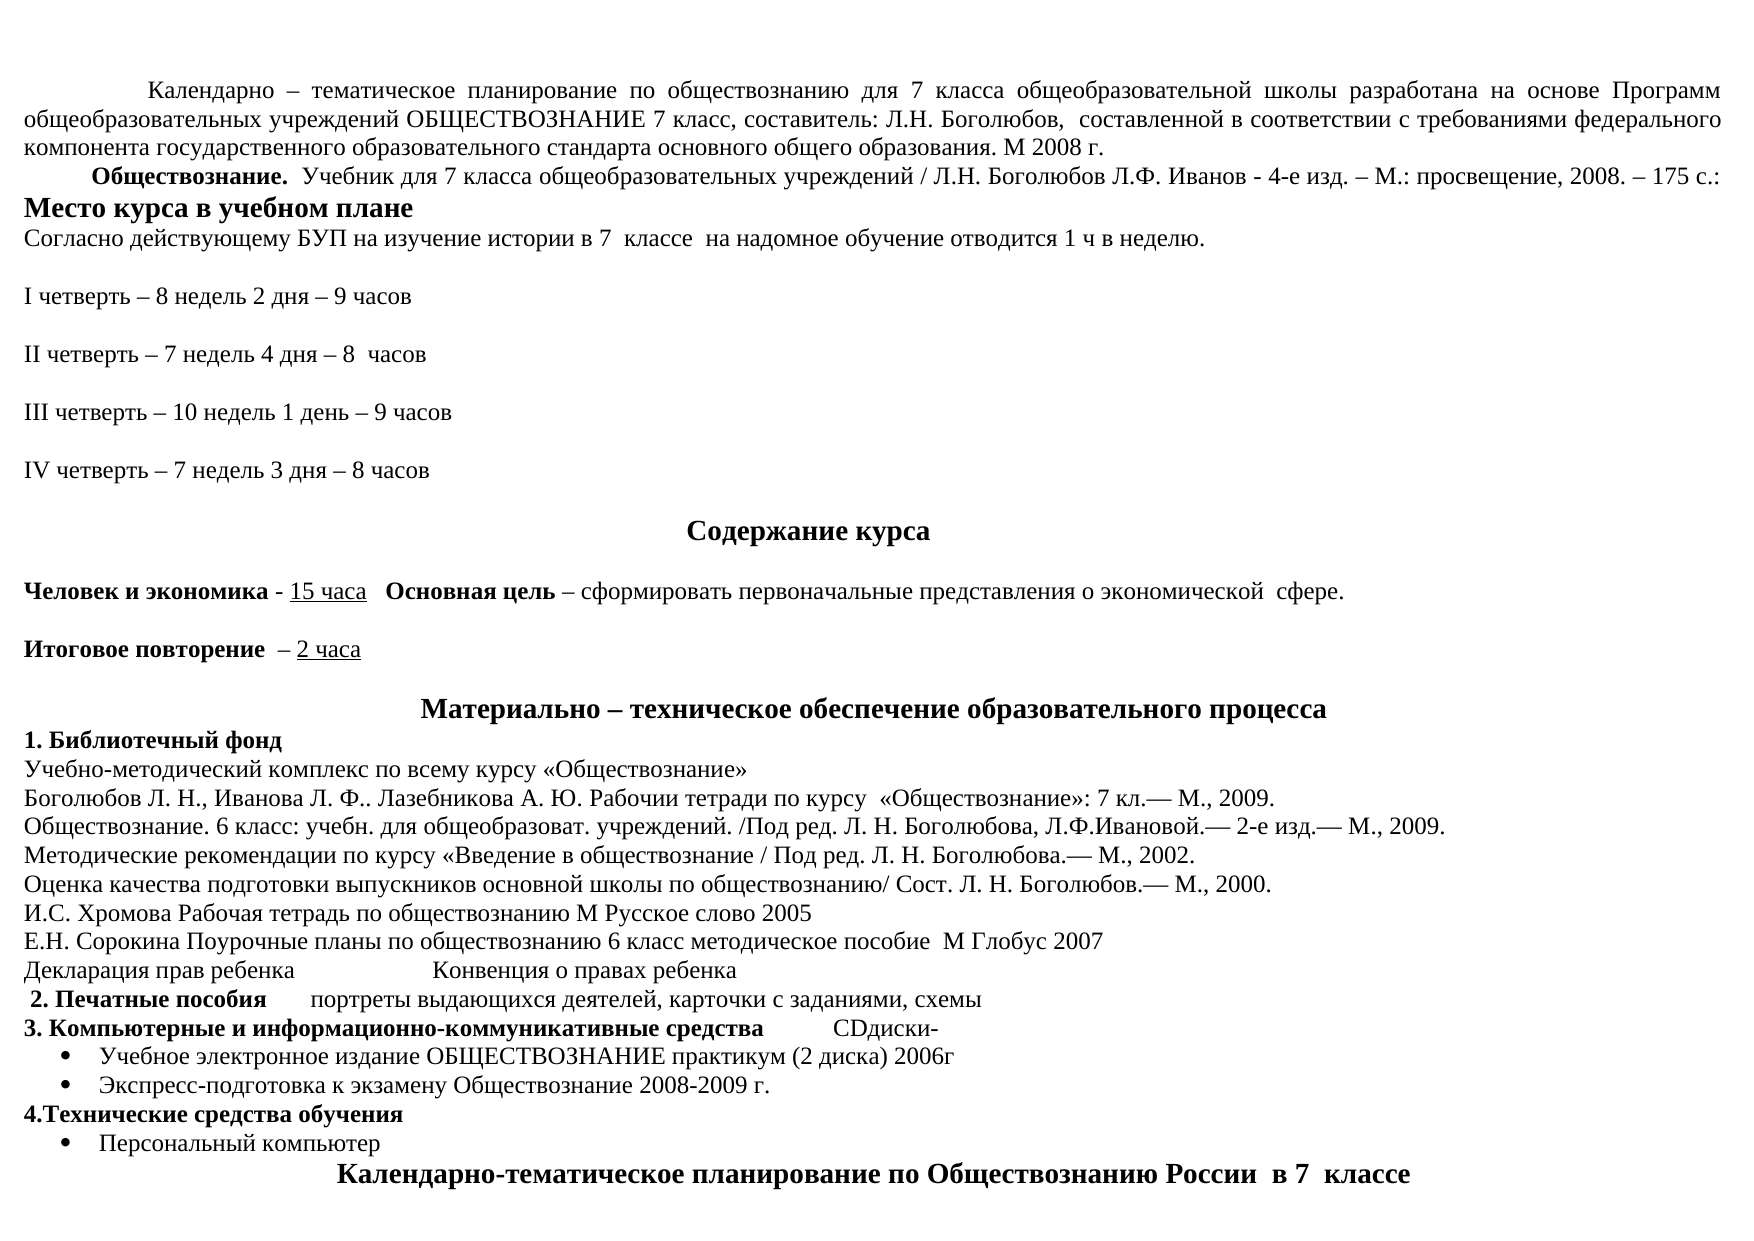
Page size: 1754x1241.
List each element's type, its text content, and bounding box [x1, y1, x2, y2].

text 1. Библиотечный фонд [24, 725, 1724, 754]
text Итоговое повторение – 2 часа [24, 634, 1724, 662]
text Методические рекомендации по курсу «Введение в обществознание / Под ред. Л. Н. Боголюбова.— М., 2002. Оценка качества подготовки выпускников основной школы по обществознанию/ Сост. Л. Н. Боголюбов.— М., 2000. [24, 840, 1724, 898]
text Согласно действующему БУП на изучение истории в 7 классе на надомное обучение отводится 1 ч в неделю. [24, 223, 1724, 252]
text Материально – техническое обеспечение образовательного процесса [24, 692, 1724, 725]
text Содержание курса [24, 513, 1724, 547]
text III четверть – 10 недель 1 день – 9 часов [24, 397, 1724, 426]
text Учебно-методический комплекс по всему курсу «Обществознание» Боголюбов Л. Н., Иванова Л. Ф.. Лазебникова А. Ю. Рабочии тетради по курсу «Обществознание»: 7 кл.— М., 2009. Обществознание. 6 класс: учебн. для общеобразоват. учреждений. /Под ред. Л. Н. Боголюбова, Л.Ф.Ивановой.— 2-е изд.— М., 2009. [24, 754, 1724, 840]
text 3. Компьютерные и информационно-коммуникативные средства СDдиски- [24, 1013, 1724, 1041]
text Человек и экономика - 15 часа Основная цель – сформировать первоначальные представления о экономической сфере. [24, 576, 1724, 604]
text Е.Н. Сорокина Поурочные планы по обществознанию 6 класс методическое пособие М Глобус 2007 [24, 926, 1724, 955]
text Календарно-тематическое планирование по Обществознанию России в 7 классе [24, 1156, 1724, 1190]
text II четверть – 7 недель 4 дня – 8 часов [24, 339, 1724, 368]
list Экспресс-подготовка к экзамену Обществознание 2008-. [61, 1070, 1724, 1099]
text 2. Печатные пособия портреты выдающихся деятелей, карточки с заданиями, схемы [24, 984, 1724, 1013]
text 4.Технические средства обучения [24, 1099, 1724, 1128]
text IV четверть – 7 недель 3 дня – 8 часов [24, 455, 1724, 484]
text I четверть – 8 недель 2 дня – 9 часов [24, 281, 1724, 310]
text Обществознание. Учебник для 7 класса общеобразовательных учреждений / Л.Н. Боголюбов Л.Ф. Иванов - 4-е изд. – М.: просвещение, 2008. – 175 с.: Место курса в учебном плане [24, 161, 1724, 223]
list Персональный компьютер [61, 1128, 1724, 1156]
list Учебное электронное издание ОБЩЕСТВОЗНАНИЕ практикум (2 диска) 2006г [61, 1041, 1724, 1070]
text Декларация прав ребенка Конвенция о правах ребенка [24, 955, 1724, 984]
text Календарно – тематическое планирование по обществознанию для 7 класса общеобразовательной школы разработана на основе Программ общеобразовательных учреждений ОБЩЕСТВОЗНАНИЕ 7 класс, составитель: Л.Н. Боголюбов, составленной в соответствии с требованиями федерального компонента государственного образовательного стандарта основного общего образования. М . [24, 75, 1724, 161]
text И.С. Хромова Рабочая тетрадь по обществознанию М Русское слово 2005 [24, 898, 1724, 926]
